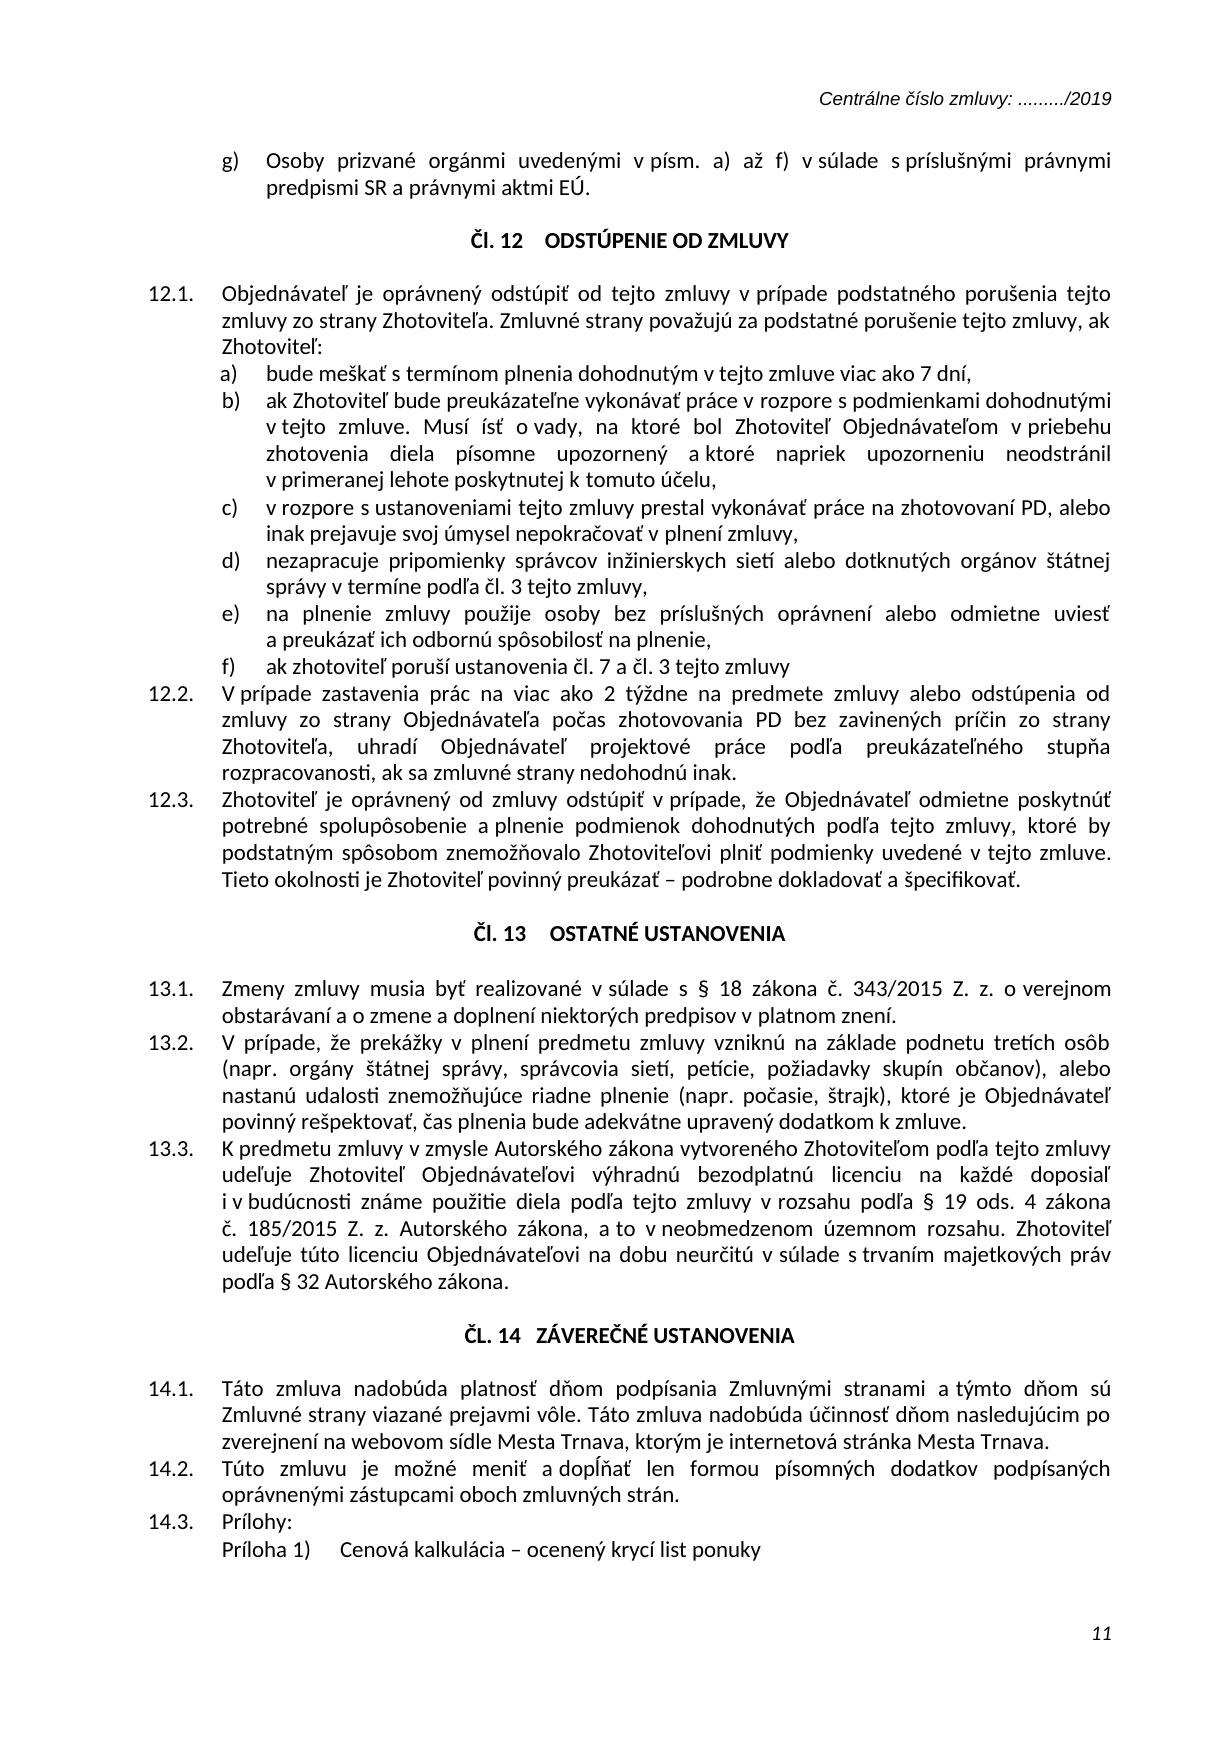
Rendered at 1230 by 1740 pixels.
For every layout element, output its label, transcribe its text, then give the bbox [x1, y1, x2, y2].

text 12.3. Zhotoviteľ je oprávnený od zmluvy odstúpiť v prípade, že Objednávateľ odmietne poskytnúť potrebné spolupôsobenie a plnenie podmienok dohodnutých podľa tejto zmluvy, ktoré by podstatným spôsobom znemožňovalo Zhotoviteľovi plniť podmienky uvedené v tejto zmluve. Tieto okolnosti je Zhotoviteľ povinný preukázať – podrobne dokladovať a špecifikovať. [148, 786, 1112, 893]
text 14.2. Túto zmluvu je možné meniť a dopĺňať len formou písomných dodatkov podpísaných oprávnenými zástupcami oboch zmluvných strán. [148, 1455, 1112, 1508]
text 14.3. Prílohy: [148, 1508, 1112, 1535]
text 14.1. Táto zmluva nadobúda platnosť dňom podpísania Zmluvnými stranami a týmto dňom sú Zmluvné strany viazané prejavmi vôle. Táto zmluva nadobúda účinnosť dňom nasledujúcim po zverejnení na webovom sídle Mesta Trnava, ktorým je internetová stránka Mesta Trnava. [148, 1375, 1112, 1455]
list Osoby prizvané orgánmi uvedenými v písm. a) až f) v súlade s príslušnými právnymi predpismi SR a právnymi aktmi EÚ. [222, 148, 1112, 201]
text 13.2. V prípade, že prekážky v plnení predmetu zmluvy vzniknú na základe podnetu tretích osôb (napr. orgány štátnej správy, správcovia sietí, petície, požiadavky skupín občanov), alebo nastanú udalosti znemožňujúce riadne plnenie (napr. počasie, štrajk), ktoré je Objednávateľ povinný rešpektovať, čas plnenia bude adekvátne upravený dodatkom k zmluve. [148, 1029, 1112, 1135]
text 12.1. Objednávateľ je oprávnený odstúpiť od tejto zmluvy v prípade podstatného porušenia tejto zmluvy zo strany Zhotoviteľa. Zmluvné strany považujú za podstatné porušenie tejto zmluvy, ak Zhotoviteľ: [148, 281, 1112, 361]
text Čl. 14 záverečné ustanovenia [148, 1322, 1112, 1348]
text c) v rozpore s ustanoveniami tejto zmluvy prestal vykonávať práce na zhotovovaní PD, alebo inak prejavuje svoj úmysel nepokračovať v plnení zmluvy, [148, 494, 1112, 547]
text čl. 12 odstúpenie od zmluvy [148, 227, 1112, 254]
text d) nezapracuje pripomienky správcov inžinierskych sietí alebo dotknutých orgánov štátnej správy v termíne podľa čl. 3 tejto zmluvy, [148, 547, 1112, 600]
text b) ak Zhotoviteľ bude preukázateľne vykonávať práce v rozpore s podmienkami dohodnutými v tejto zmluve. Musí ísť o vady, na ktoré bol Zhotoviteľ Objednávateľom v priebehu zhotovenia diela písomne upozornený a ktoré napriek upozorneniu neodstránil v primeranej lehote poskytnutej k tomuto účelu, [148, 387, 1112, 494]
text e) na plnenie zmluvy použije osoby bez príslušných oprávnení alebo odmietne uviesť a preukázať ich odbornú spôsobilosť na plnenie, [148, 600, 1112, 653]
text 12.2. V prípade zastavenia prác na viac ako 2 týždne na predmete zmluvy alebo odstúpenia od zmluvy zo strany Objednávateľa počas zhotovovania PD bez zavinených príčin zo strany Zhotoviteľa, uhradí Objednávateľ projektové práce podľa preukázateľného stupňa rozpracovanosti, ak sa zmluvné strany nedohodnú inak. [148, 680, 1112, 786]
text 13.3. K predmetu zmluvy v zmysle Autorského zákona vytvoreného Zhotoviteľom podľa tejto zmluvy udeľuje Zhotoviteľ Objednávateľovi výhradnú bezodplatnú licenciu na každé doposiaľ i v budúcnosti známe použitie diela podľa tejto zmluvy v rozsahu podľa § 19 ods. 4 zákona č. 185/2015 Z. z. Autorského zákona, a to v neobmedzenom územnom rozsahu. Zhotoviteľ udeľuje túto licenciu Objednávateľovi na dobu neurčitú v súlade s trvaním majetkových práv podľa § 32 Autorského zákona. [148, 1135, 1112, 1295]
text f) ak zhotoviteľ poruší ustanovenia čl. 7 a čl. 3 tejto zmluvy [148, 653, 1112, 680]
text Čl. 13 OSTATNÉ USTANOVENIA [148, 919, 1112, 948]
text Príloha 1) Cenová kalkulácia – ocenený krycí list ponuky [148, 1535, 1112, 1563]
text 13.1. Zmeny zmluvy musia byť realizované v súlade s § 18 zákona č. 343/2015 Z. z. o verejnom obstarávaní a o zmene a doplnení niektorých predpisov v platnom znení. [148, 976, 1112, 1029]
text a) bude meškať s termínom plnenia dohodnutým v tejto zmluve viac ako 7 dní, [148, 361, 1112, 387]
